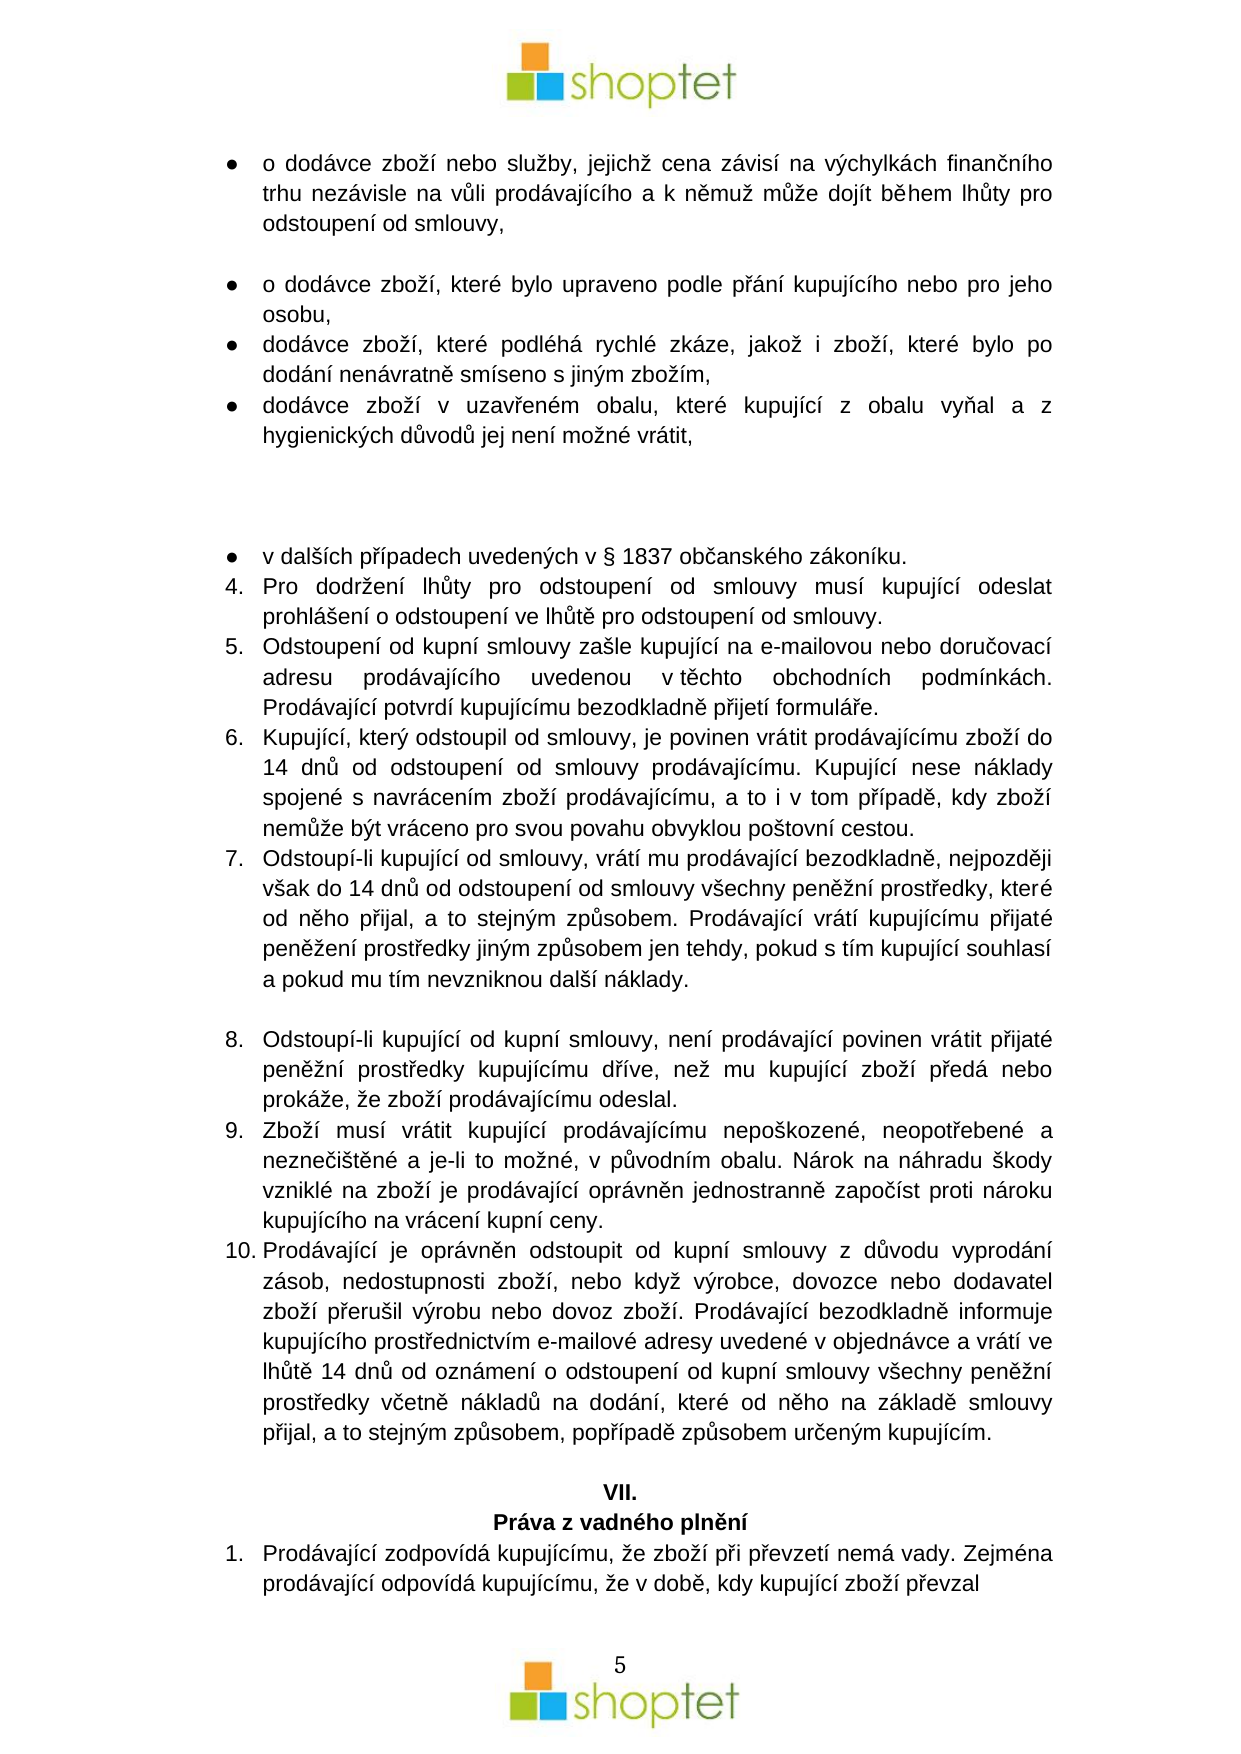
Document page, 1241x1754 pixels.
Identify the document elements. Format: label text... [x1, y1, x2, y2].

list Odstoupí-li kupující od kupní smlouvy, není prodávající povinen vrátit přijaté peněžní prostředky kupujícímu dříve, než mu kupující zboží předá nebo prokáže, že zboží prodávajícímu odeslal. [225, 1026, 1053, 1113]
list v dalších případech uvedených v § 1837 občanského zákoníku. [225, 543, 1053, 569]
text VII. [187, 1479, 1053, 1506]
list o dodávce zboží, které bylo upraveno podle přání kupujícího nebo pro jeho osobu, [225, 271, 1053, 327]
list o dodávce zboží nebo služby, jejichž cena závisí na výchylkách finančního trhu nezávisle na vůli prodávajícího a k němuž může dojít během lhůty pro odstoupení od smlouvy, [225, 150, 1053, 237]
list dodávce zboží v uzavřeném obalu, které kupující z obalu vyňal a z hygienických důvodů jej není možné vrátit, [225, 392, 1053, 448]
list Odstoupí-li kupující od smlouvy, vrátí mu prodávající bezodkladně, nejpozději však do 14 dnů od odstoupení od smlouvy všechny peněžní prostředky, které od něho přijal, a to stejným způsobem. Prodávající vrátí kupujícímu přijaté peněžení prostředky jiným způsobem jen tehdy, pokud s tím kupující souhlasí a pokud mu tím nevzniknou další náklady. [225, 845, 1053, 992]
text Práva z vadného plnění [187, 1509, 1053, 1536]
list dodávce zboží, které podléhá rychlé zkáze, jakož i zboží, které bylo po dodání nenávratně smíseno s jiným zbožím, [225, 331, 1053, 388]
list Prodávající je oprávněn odstoupit od kupní smlouvy z důvodu vyprodání zásob, nedostupnosti zboží, nebo když výrobce, dovozce nebo dodavatel zboží přerušil výrobu nebo dovoz zboží. Prodávající bezodkladně informuje kupujícího prostřednictvím e-mailové adresy uvedené v objednávce a vrátí ve lhůtě 14 dnů od oznámení o odstoupení od kupní smlouvy všechny peněžní prostředky včetně nákladů na dodání, které od něho na základě smlouvy přijal, a to stejným způsobem, popřípadě způsobem určeným kupujícím. [225, 1237, 1053, 1445]
list Zboží musí vrátit kupující prodávajícímu nepoškozené, neopotřebené a neznečištěné a je-li to možné, v původním obalu. Nárok na náhradu škody vzniklé na zboží je prodávající oprávněn jednostranně započíst proti nároku kupujícího na vrácení kupní ceny. [225, 1117, 1053, 1234]
list Pro dodržení lhůty pro odstoupení od smlouvy musí kupující odeslat prohlášení o odstoupení ve lhůtě pro odstoupení od smlouvy. [225, 573, 1053, 629]
list Odstoupení od kupní smlouvy zašle kupující na e-mailovou nebo doručovací adresu prodávajícího uvedenou v těchto obchodních podmínkách. Prodávající potvrdí kupujícímu bezodkladně přijetí formuláře. [225, 633, 1053, 720]
picture [491, 29, 750, 117]
picture [494, 1648, 753, 1737]
list Kupující, který odstoupil od smlouvy, je povinen vrátit prodávajícímu zboží do 14 dnů od odstoupení od smlouvy prodávajícímu. Kupující nese náklady spojené s navrácením zboží prodávajícímu, a to i v tom případě, kdy zboží nemůže být vráceno pro svou povahu obvyklou poštovní cestou. [225, 724, 1053, 841]
list Prodávající zodpovídá kupujícímu, že zboží při převzetí nemá vady. Zejména prodávající odpovídá kupujícímu, že v době, kdy kupující zboží převzal [225, 1539, 1053, 1596]
